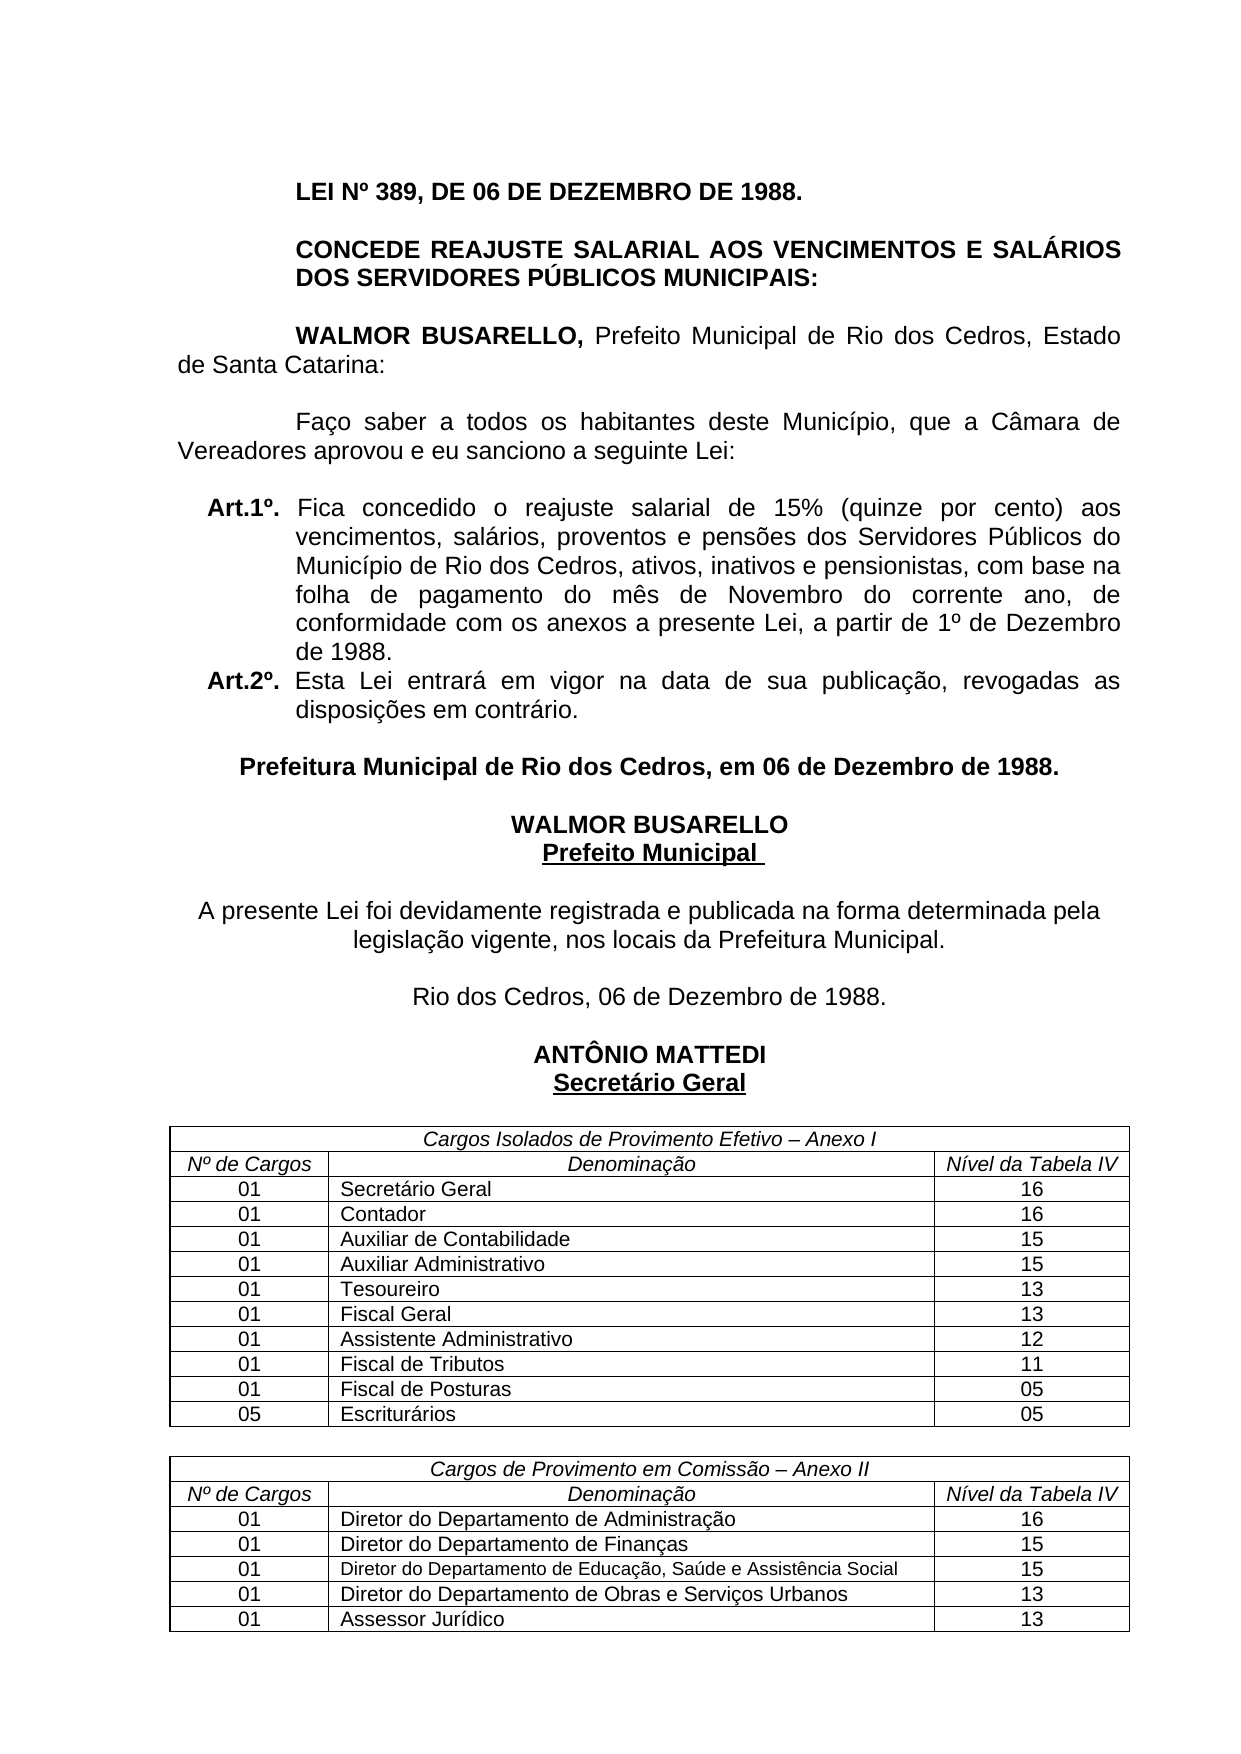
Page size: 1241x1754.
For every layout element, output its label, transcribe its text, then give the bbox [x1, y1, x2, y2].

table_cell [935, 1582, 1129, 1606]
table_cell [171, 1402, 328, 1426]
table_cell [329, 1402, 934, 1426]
text Faço saber a todos os habitantes deste Município, que a Câmara de Vereadores aprovou e eu sanciono a seguinte Lei: [177, 407, 1122, 465]
table_cell 01 [171, 1177, 328, 1201]
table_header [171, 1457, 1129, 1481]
table_cell Nº de Cargos [171, 1152, 328, 1176]
table_cell 16 [935, 1202, 1129, 1226]
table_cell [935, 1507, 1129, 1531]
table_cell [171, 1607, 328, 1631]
text Secretário Geral [177, 1068, 1122, 1097]
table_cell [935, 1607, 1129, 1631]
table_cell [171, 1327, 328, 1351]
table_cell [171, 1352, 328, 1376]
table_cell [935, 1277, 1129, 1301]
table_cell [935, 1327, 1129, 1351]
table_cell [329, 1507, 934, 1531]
table_cell Secretário Geral [329, 1177, 934, 1201]
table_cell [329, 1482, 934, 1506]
table_cell Denominação [329, 1152, 934, 1176]
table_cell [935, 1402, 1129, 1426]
text Prefeitura Municipal de Rio dos Cedros, em 06 de Dezembro de 1988. [177, 752, 1122, 781]
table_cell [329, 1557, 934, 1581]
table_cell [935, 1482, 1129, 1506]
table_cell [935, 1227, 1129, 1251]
text Rio dos Cedros, 06 de Dezembro de 1988. [177, 982, 1122, 1011]
text WALMOR BUSARELLO [177, 810, 1122, 838]
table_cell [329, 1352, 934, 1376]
text CONCEDE REAJUSTE SALARIAL AOS VENCIMENTOS E SALÁRIOS DOS SERVIDORES PÚBLICOS MUNICIPAIS: [295, 235, 1122, 292]
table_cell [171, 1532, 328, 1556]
text Prefeito Municipal [177, 838, 1122, 867]
table_cell Contador [329, 1202, 934, 1226]
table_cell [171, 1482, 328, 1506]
text A presente Lei foi devidamente registrada e publicada na forma determinada pela legislação vigente, nos locais da Prefeitura Municipal. [177, 896, 1122, 953]
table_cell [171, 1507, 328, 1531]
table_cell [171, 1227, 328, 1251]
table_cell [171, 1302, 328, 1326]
text Art.2º. Esta Lei entrará em vigor na data de sua publicação, revogadas as disposições em contrário. [207, 666, 1122, 723]
text WALMOR BUSARELLO, Prefeito Municipal de Rio dos Cedros, Estado de Santa Catarina: [177, 321, 1122, 378]
text LEI Nº 389, DE 06 DE DEZEMBRO DE 1988. [295, 177, 1122, 206]
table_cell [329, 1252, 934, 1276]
table_cell 01 [171, 1202, 328, 1226]
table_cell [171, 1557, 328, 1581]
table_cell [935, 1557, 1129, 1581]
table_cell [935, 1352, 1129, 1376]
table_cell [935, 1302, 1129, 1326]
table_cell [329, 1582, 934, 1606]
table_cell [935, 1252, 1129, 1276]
table_cell 16 [935, 1177, 1129, 1201]
table_header Cargos Isolados de Provimento Efetivo – Anexo I [171, 1127, 1129, 1151]
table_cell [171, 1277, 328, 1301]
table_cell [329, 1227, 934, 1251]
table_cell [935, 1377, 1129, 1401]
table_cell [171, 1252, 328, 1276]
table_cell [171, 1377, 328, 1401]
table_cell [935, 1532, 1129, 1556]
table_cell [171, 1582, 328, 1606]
table_cell Nível da Tabela IV [935, 1152, 1129, 1176]
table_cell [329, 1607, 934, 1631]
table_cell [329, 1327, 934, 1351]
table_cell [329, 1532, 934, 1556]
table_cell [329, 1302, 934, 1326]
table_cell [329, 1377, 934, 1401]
text ANTÔNIO MATTEDI [177, 1040, 1122, 1068]
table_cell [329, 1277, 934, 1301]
text Art.1º. Fica concedido o reajuste salarial de 15% (quinze por cento) aos vencimentos, salários, proventos e pensões dos Servidores Públicos do Município de Rio dos Cedros, ativos, inativos e pensionistas, com base na folha de pagamento do mês de Novembro do corrente ano, de conformidade com os anexos a presente Lei, a partir de 1º de Dezembro de 1988. [207, 493, 1122, 666]
